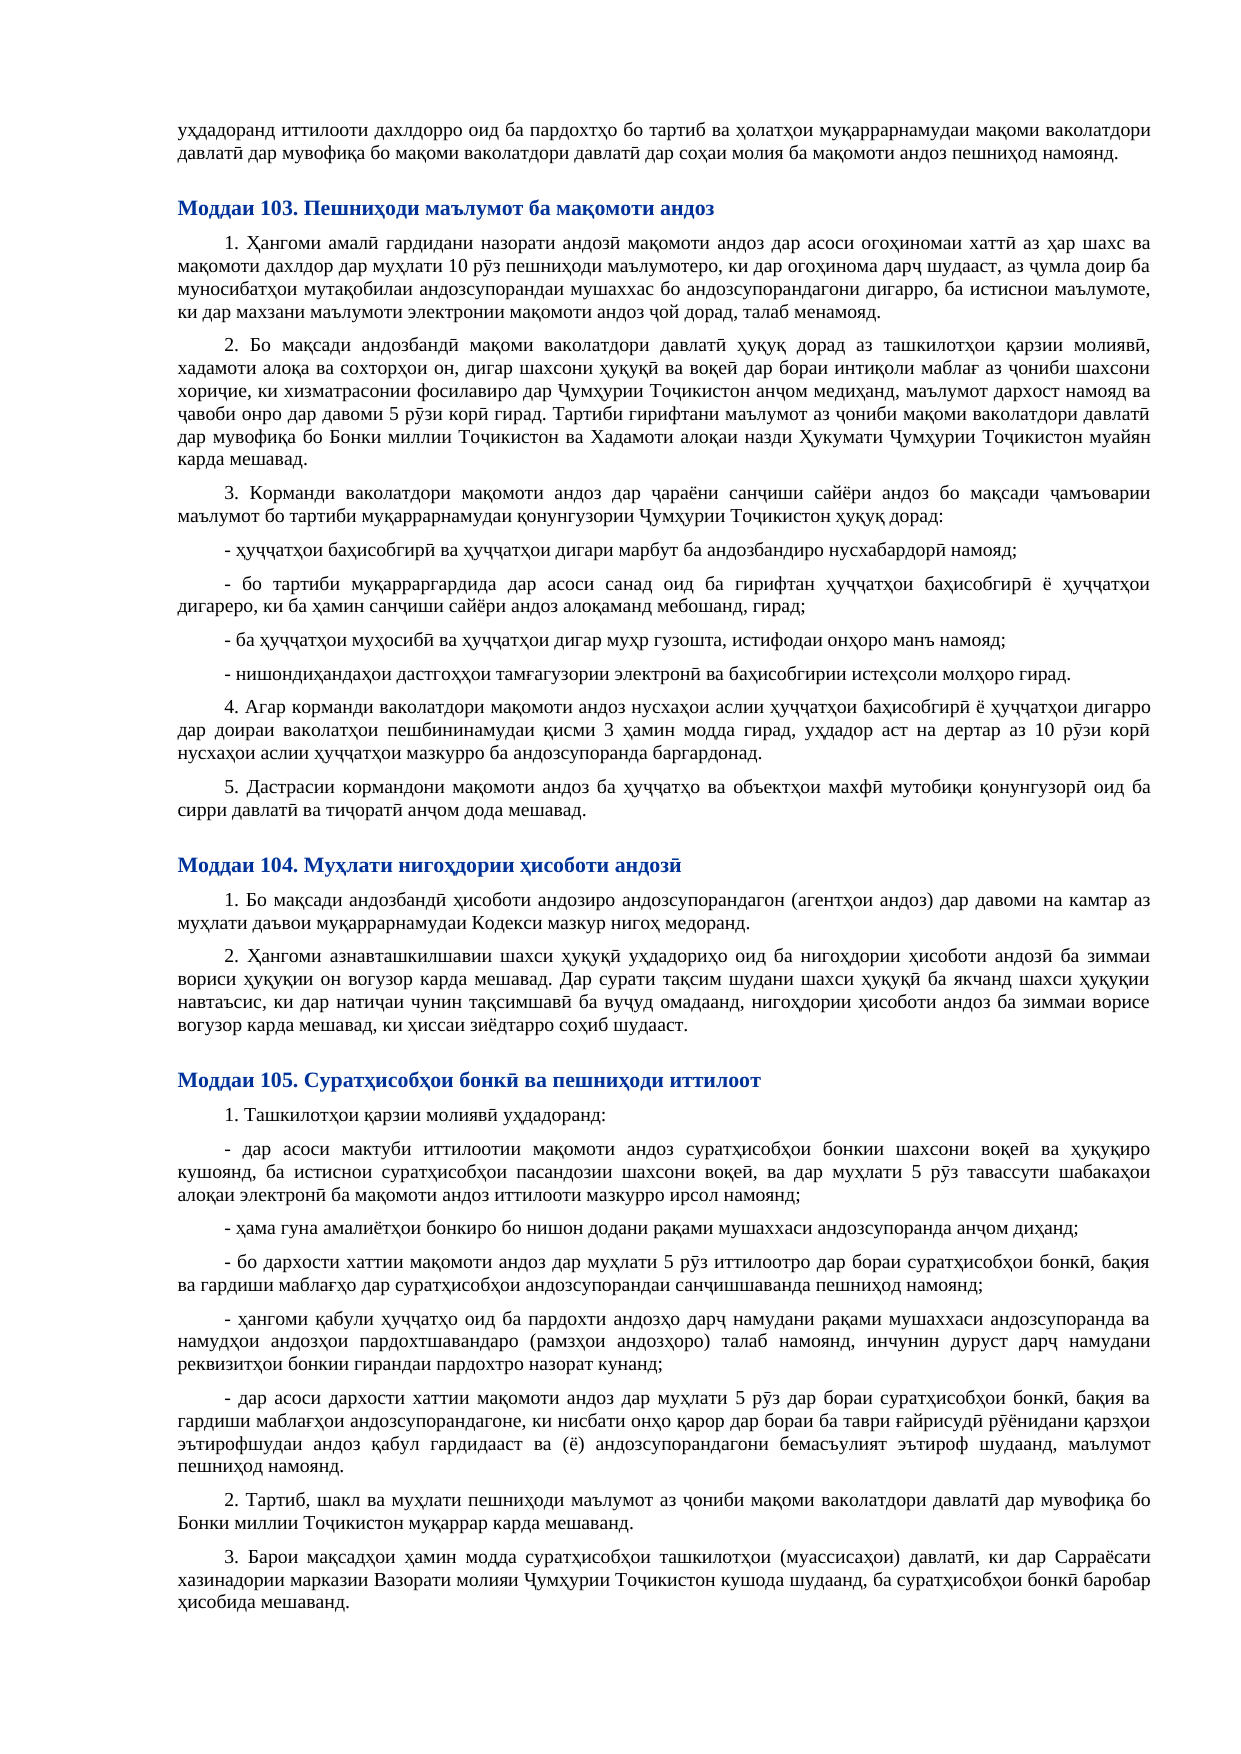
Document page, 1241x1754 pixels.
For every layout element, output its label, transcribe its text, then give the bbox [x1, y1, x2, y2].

text - ҳама гуна амалиётҳои бонкиро бо нишон додани рақами мушаххаси андозсупоранда анҷом диҳанд; [177, 1216, 1152, 1239]
text 3. Корманди ваколатдори мақомоти андоз дар ҷараёни санҷиши сайёри андоз бо мақсади ҷамъоварии маълумот бо тартиби муқаррарнамудаи қонунгузории Ҷумҳурии Тоҷикистон ҳуқуқ дорад: [177, 481, 1152, 527]
text 5. Дастрасии кормандони мақомоти андоз ба ҳуҷҷатҳо ва объектҳои махфӣ мутобиқи қонунгузорӣ оид ба сирри давлатӣ ва тиҷоратӣ анҷом дода мешавад. [177, 775, 1152, 821]
text - дар асоси мактуби иттилоотии мақомоти андоз суратҳисобҳои бонкии шахсони воқеӣ ва ҳуқуқиро кушоянд, ба истиснои суратҳисобҳои пасандозии шахсони воқеӣ, ва дар муҳлати 5 рӯз тавассути шабакаҳои алоқаи электронӣ ба мақомоти андоз иттилооти мазкурро ирсол намоянд; [177, 1137, 1152, 1205]
text 1. Ташкилотҳои қарзии молиявӣ уҳдадоранд: [177, 1103, 1152, 1126]
text - ҳуҷҷатҳои баҳисобгирӣ ва ҳуҷҷатҳои дигари марбут ба андозбандиро нусхабардорӣ намояд; [177, 538, 1152, 561]
text 1. Ҳангоми амалӣ гардидани назорати андозӣ мақомоти андоз дар асоси огоҳиномаи хаттӣ аз ҳар шахс ва мақомоти дахлдор дар муҳлати 10 рӯз пешниҳоди маълумотеро, ки дар огоҳинома дарҷ шудааст, аз ҷумла доир ба муносибатҳои мутақобилаи андозсупорандаи мушаххас бо андозсупорандагони дигарро, ба истиснои маълумоте, ки дар махзани маълумоти электронии мақомоти андоз ҷой дорад, талаб менамояд. [177, 231, 1152, 322]
text 2. Тартиб, шакл ва муҳлати пешниҳоди маълумот аз ҷониби мақоми ваколатдори давлатӣ дар мувофиқа бо Бонки миллии Тоҷикистон муқаррар карда мешаванд. [177, 1488, 1152, 1534]
text - ҳангоми қабули ҳуҷҷатҳо оид ба пардохти андозҳо дарҷ намудани рақами мушаххаси андозсупоранда ва намудҳои андозҳои пардохтшавандаро (рамзҳои андозҳоро) талаб намоянд, инчунин дуруст дарҷ намудани реквизитҳои бонкии гирандаи пардохтро назорат кунанд; [177, 1307, 1152, 1375]
text 1. Бо мақсади андозбандӣ ҳисоботи андозиро андозсупорандагон (агентҳои андоз) дар давоми на камтар аз муҳлати даъвои муқаррарнамудаи Кодекси мазкур нигоҳ медоранд. [177, 888, 1152, 933]
subtitle Моддаи 105. Суратҳисобҳои бонкӣ ва пешниҳоди иттилоот [177, 1067, 1152, 1092]
text - ба ҳуҷҷатҳои муҳосибӣ ва ҳуҷҷатҳои дигар муҳр гузошта, истифодаи онҳоро манъ намояд; [177, 628, 1152, 651]
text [177, 118, 1152, 164]
subtitle Моддаи 103. Пешниҳоди маълумот ба мақомоти андоз [177, 195, 1152, 220]
text - бо тартиби муқарраргардида дар асоси санад оид ба гирифтан ҳуҷҷатҳои баҳисобгирӣ ё ҳуҷҷатҳои дигареро, ки ба ҳамин санҷиши сайёри андоз алоқаманд мебошанд, гирад; [177, 571, 1152, 617]
text 4. Агар корманди ваколатдори мақомоти андоз нусхаҳои аслии ҳуҷҷатҳои баҳисобгирӣ ё ҳуҷҷатҳои дигарро дар доираи ваколатҳои пешбининамудаи қисми 3 ҳамин модда гирад, уҳдадор аст на дертар аз 10 рӯзи корӣ нусхаҳои аслии ҳуҷҷатҳои мазкурро ба андозсупоранда баргардонад. [177, 696, 1152, 764]
text - нишондиҳандаҳои дастгоҳҳои тамғагузории электронӣ ва баҳисобгирии истеҳсоли молҳоро гирад. [177, 662, 1152, 684]
text - дар асоси дархости хаттии мақомоти андоз дар муҳлати 5 рӯз дар бораи суратҳисобҳои бонкӣ, бақия ва гардиши маблағҳои андозсупорандагоне, ки нисбати онҳо қарор дар бораи ба таври ғайрисудӣ рӯёнидани қарзҳои эътирофшудаи андоз қабул гардидааст ва (ё) андозсупорандагони бемасъулият эътироф шудаанд, маълумот пешниҳод намоянд. [177, 1386, 1152, 1477]
subtitle Моддаи 104. Муҳлати нигоҳдории ҳисоботи андозӣ [177, 852, 1152, 877]
text - бо дархости хаттии мақомоти андоз дар муҳлати 5 рӯз иттилоотро дар бораи суратҳисобҳои бонкӣ, бақия ва гардиши маблағҳо дар суратҳисобҳои андозсупорандаи санҷишшаванда пешниҳод намоянд; [177, 1250, 1152, 1296]
text 2. Ҳангоми азнавташкилшавии шахси ҳуқуқӣ уҳдадориҳо оид ба нигоҳдории ҳисоботи андозӣ ба зиммаи вориси ҳуқуқии он вогузор карда мешавад. Дар сурати тақсим шудани шахси ҳуқуқӣ ба якчанд шахси ҳуқуқии навтаъсис, ки дар натиҷаи чунин тақсимшавӣ ба вуҷуд омадаанд, нигоҳдории ҳисоботи андоз ба зиммаи ворисе вогузор карда мешавад, ки ҳиссаи зиёдтарро соҳиб шудааст. [177, 944, 1152, 1036]
text 3. Барои мақсадҳои ҳамин модда суратҳисобҳои ташкилотҳои (муассисаҳои) давлатӣ, ки дар Сарраёсати хазинадории марказии Вазорати молияи Ҷумҳурии Тоҷикистон кушода шудаанд, ба суратҳисобҳои бонкӣ баробар ҳисобида мешаванд. [177, 1545, 1152, 1613]
text 2. Бо мақсади андозбандӣ мақоми ваколатдори давлатӣ ҳуқуқ дорад аз ташкилотҳои қарзии молиявӣ, хадамоти алоқа ва сохторҳои он, дигар шахсони ҳуқуқӣ ва воқеӣ дар бораи интиқоли маблағ аз ҷониби шахсони хориҷие, ки хизматрасонии фосилавиро дар Ҷумҳурии Тоҷикистон анҷом медиҳанд, маълумот дархост намояд ва ҷавоби онро дар давоми 5 рӯзи корӣ гирад. Тартиби гирифтани маълумот аз ҷониби мақоми ваколатдори давлатӣ дар мувофиқа бо Бонки миллии Тоҷикистон ва Хадамоти алоқаи назди Ҳукумати Ҷумҳурии Тоҷикистон муайян карда мешавад. [177, 333, 1152, 470]
